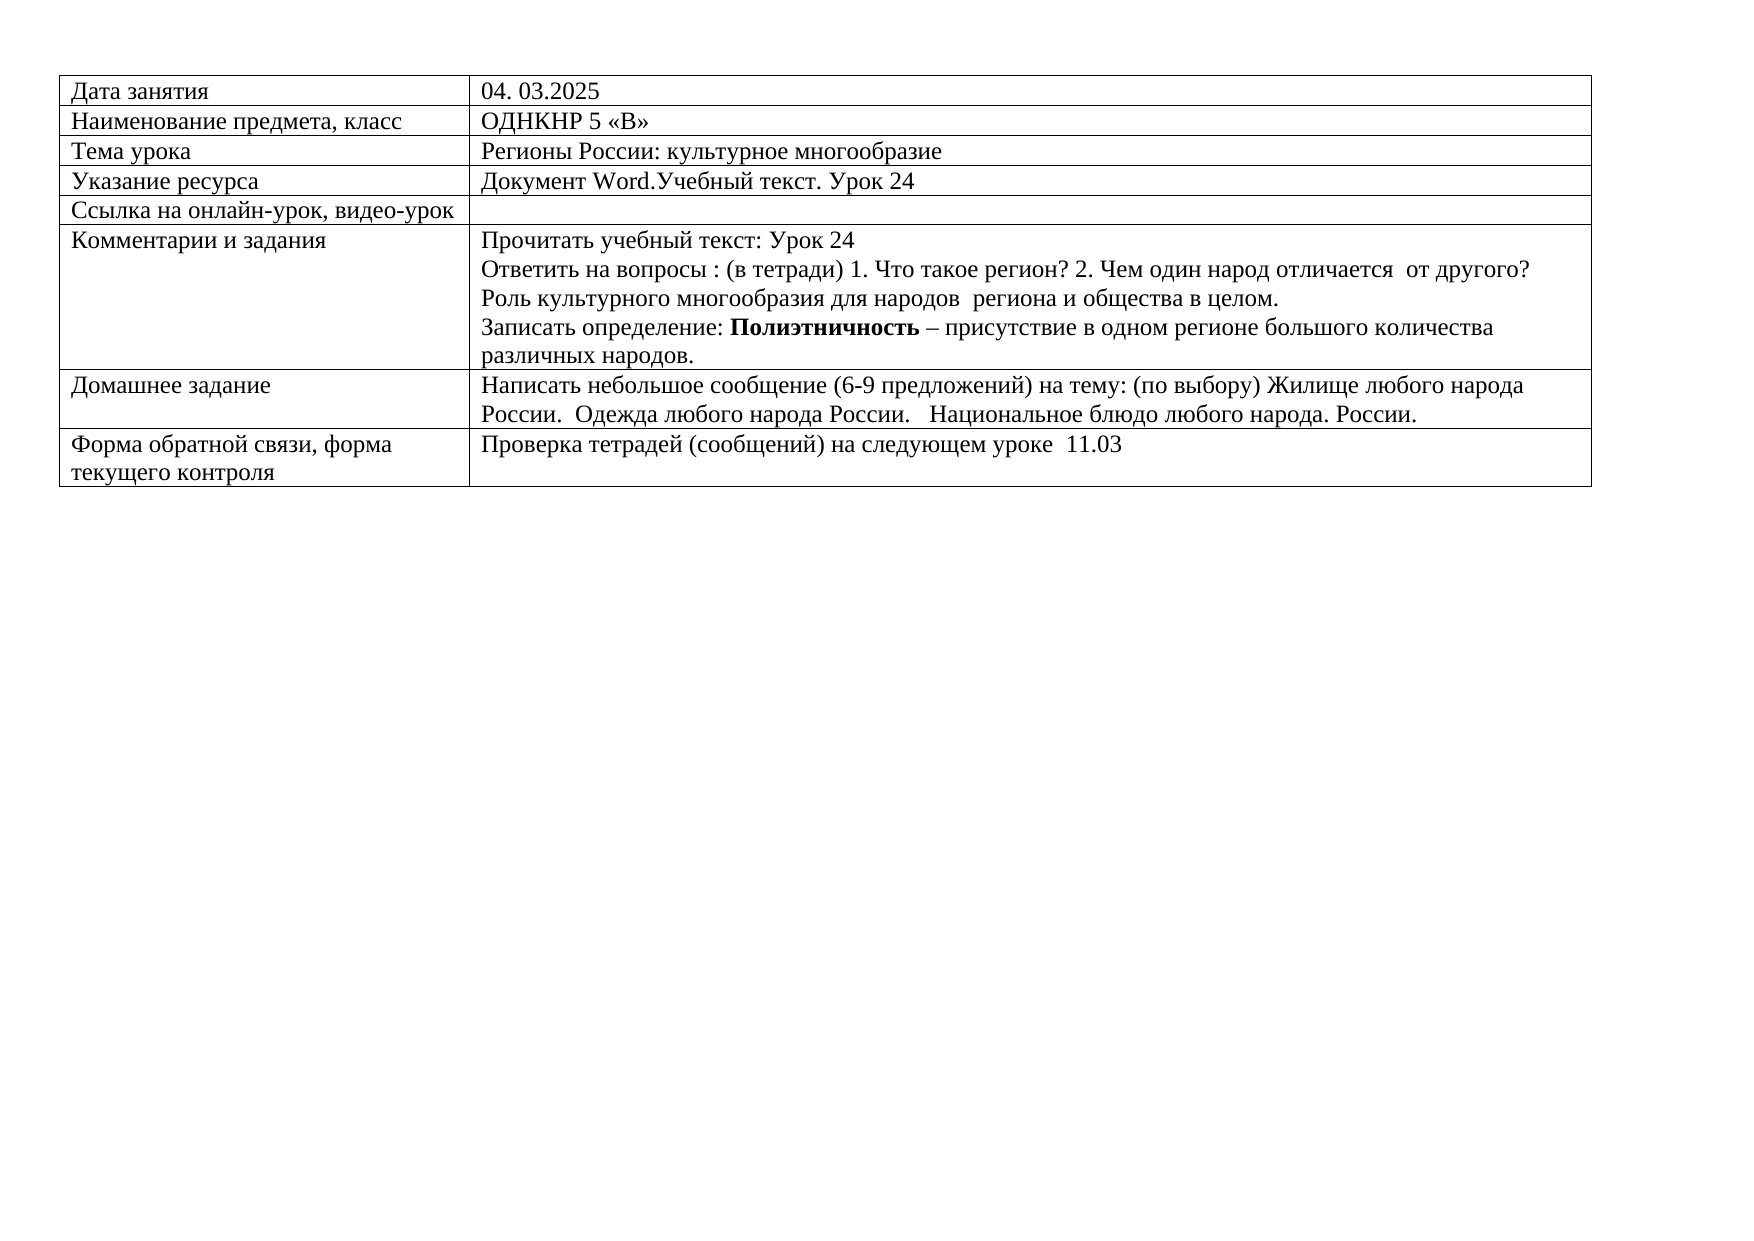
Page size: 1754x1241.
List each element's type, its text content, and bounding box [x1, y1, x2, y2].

table_cell Указание ресурса [60, 166, 469, 194]
table_cell Документ Word.Учебный текст. Урок 24 [470, 166, 1591, 194]
table_cell Домашнее задание [60, 370, 469, 428]
table_cell Прочитать учебный текст: Урок 24 Ответить на вопросы : (в тетради) 1. Что такое регион? 2. Чем один народ отличается от другого? Роль культурного многообразия для народов региона и общества в целом. Записать определение: Полиэтничность – присутствие в одном регионе большого количества различных народов. [470, 225, 1591, 369]
table_cell [470, 196, 1591, 224]
table_cell Написать небольшое сообщение (6-9 предложений) на тему: (по выбору) Жилище любого народа России. Одежда любого народа России. Национальное блюдо любого народа. России. [470, 370, 1591, 428]
table_cell ОДНКНР 5 «В» [470, 106, 1591, 135]
table_cell Проверка тетрадей (сообщений) на следующем уроке 11.03 [470, 429, 1591, 486]
table_cell Форма обратной связи, форма текущего контроля [60, 429, 469, 486]
table_cell Ссылка на онлайн-урок, видео-урок [60, 196, 469, 224]
table_cell Регионы России: культурное многообразие [470, 136, 1591, 165]
table_cell Тема урока [60, 136, 469, 165]
table_header 04. 03.2025 [470, 76, 1591, 105]
table_header Дата занятия [60, 76, 469, 105]
table_cell Наименование предмета, класс [60, 106, 469, 135]
table_cell Комментарии и задания [60, 225, 469, 369]
